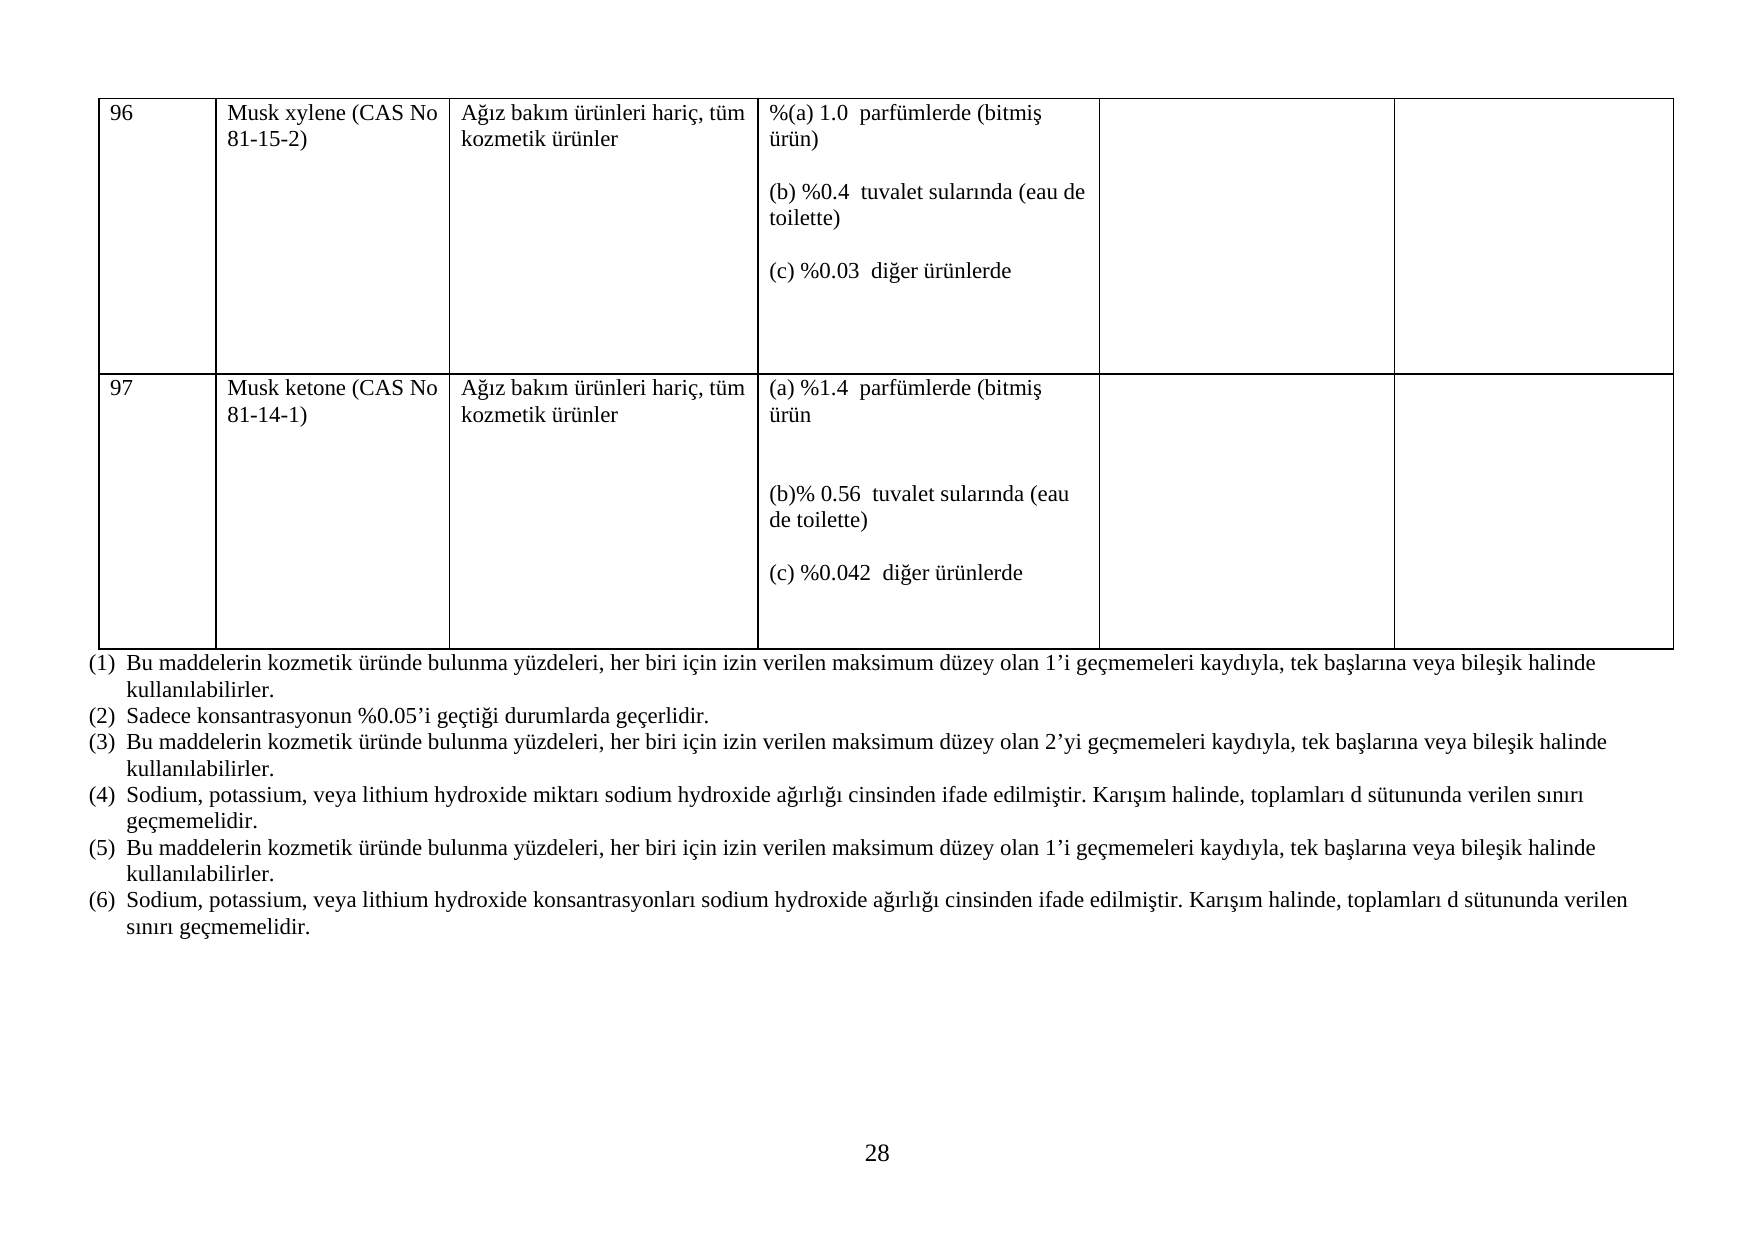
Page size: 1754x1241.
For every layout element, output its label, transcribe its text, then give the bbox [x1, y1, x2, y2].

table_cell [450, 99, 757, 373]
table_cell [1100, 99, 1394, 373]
list Sadece konsantrasyonun %0.05’i geçtiği durumlarda geçerlidir. [89, 702, 1665, 728]
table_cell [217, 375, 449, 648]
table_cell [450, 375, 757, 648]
list Bu maddelerin kozmetik üründe bulunma yüzdeleri, her biri için izin verilen maksimum düzey olan 1’i geçmemeleri kaydıyla, tek başlarına veya bileşik halinde kullanılabilirler. [89, 834, 1665, 887]
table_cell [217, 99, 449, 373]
list Sodium, potassium, veya lithium hydroxide miktarı sodium hydroxide ağırlığı cinsinden ifade edilmiştir. Karışım halinde, toplamları d sütununda verilen sınırı geçmemelidir. [89, 781, 1665, 834]
list Sodium, potassium, veya lithium hydroxide konsantrasyonları sodium hydroxide ağırlığı cinsinden ifade edilmiştir. Karışım halinde, toplamları d sütununda verilen sınırı geçmemelidir. [89, 887, 1665, 939]
list Bu maddelerin kozmetik üründe bulunma yüzdeleri, her biri için izin verilen maksimum düzey olan 1’i geçmemeleri kaydıyla, tek başlarına veya bileşik halinde kullanılabilirler. [89, 649, 1665, 702]
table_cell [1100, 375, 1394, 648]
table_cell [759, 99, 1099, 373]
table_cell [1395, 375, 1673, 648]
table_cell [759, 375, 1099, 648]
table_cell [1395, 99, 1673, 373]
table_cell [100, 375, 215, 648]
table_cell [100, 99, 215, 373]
list Bu maddelerin kozmetik üründe bulunma yüzdeleri, her biri için izin verilen maksimum düzey olan 2’yi geçmemeleri kaydıyla, tek başlarına veya bileşik halinde kullanılabilirler. [89, 728, 1665, 781]
